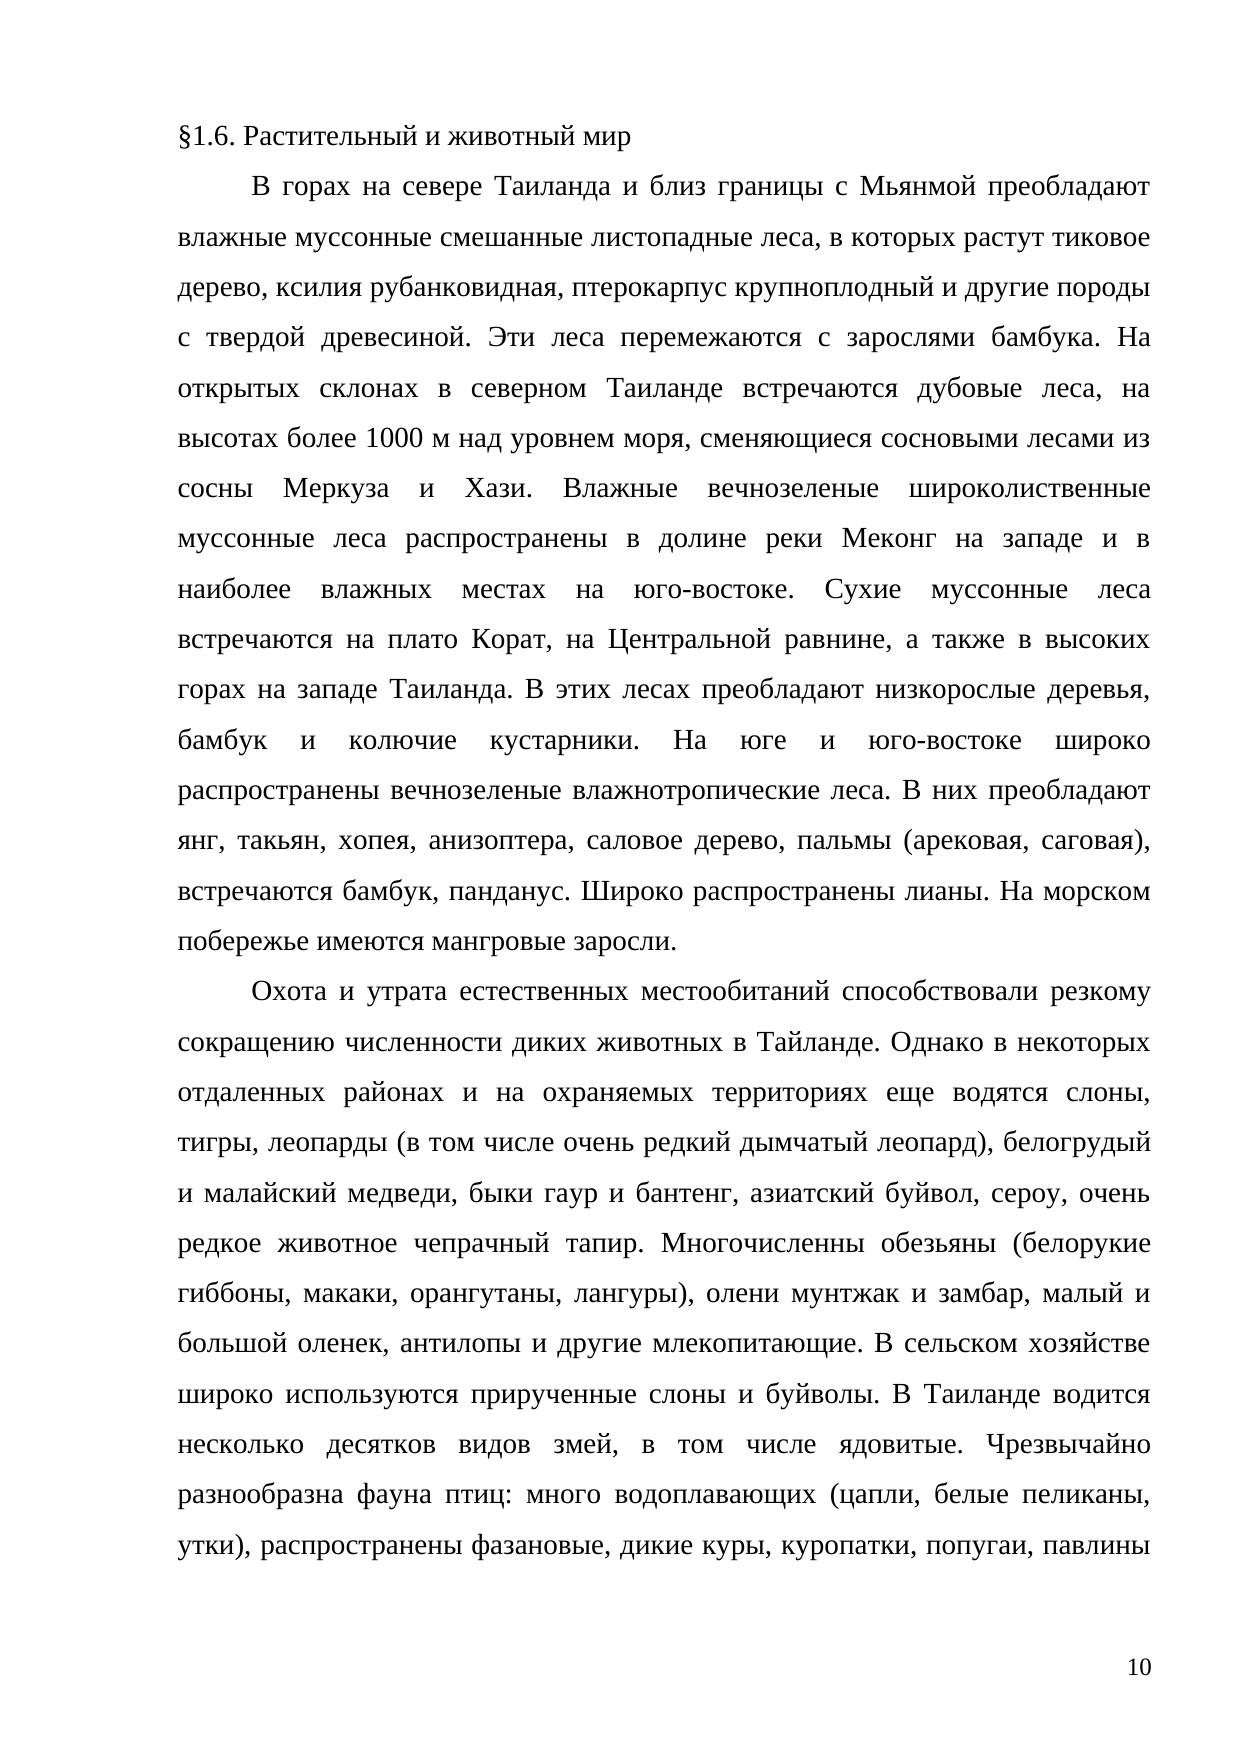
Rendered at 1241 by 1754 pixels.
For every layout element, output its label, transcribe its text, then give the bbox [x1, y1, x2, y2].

text §1.6. Растительный и животный мир [177, 118, 1152, 152]
text В горах на севере Таиланда и близ границы с Мьянмой преобладают влажные муссонные смешанные листопадные леса, в которых растут тиковое дерево, ксилия рубанковидная, птерокарпус крупноплодный и другие породы с твердой древесиной. Эти леса перемежаются с зарослями бамбука. На открытых склонах в северном Таиланде встречаются дубовые леса, на высотах более над уровнем моря, сменяющиеся сосновыми лесами из сосны Меркуза и Хази. Влажные вечнозеленые широколиственные муссонные леса распространены в долине реки Меконг на западе и в наиболее влажных местах на юго-востоке. Сухие муссонные леса встречаются на плато Корат, на Центральной равнине, а также в высоких горах на западе Таиланда. В этих лесах преобладают низкорослые деревья, бамбук и колючие кустарники. На юге и юго-востоке широко распространены вечнозеленые влажнотропические леса. В них преобладают янг, такьян, хопея, анизоптера, саловое дерево, пальмы (арековая, саговая), встречаются бамбук, панданус. Широко распространены лианы. На морском побережье имеются мангровые заросли. [177, 168, 1152, 957]
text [177, 973, 1152, 1560]
